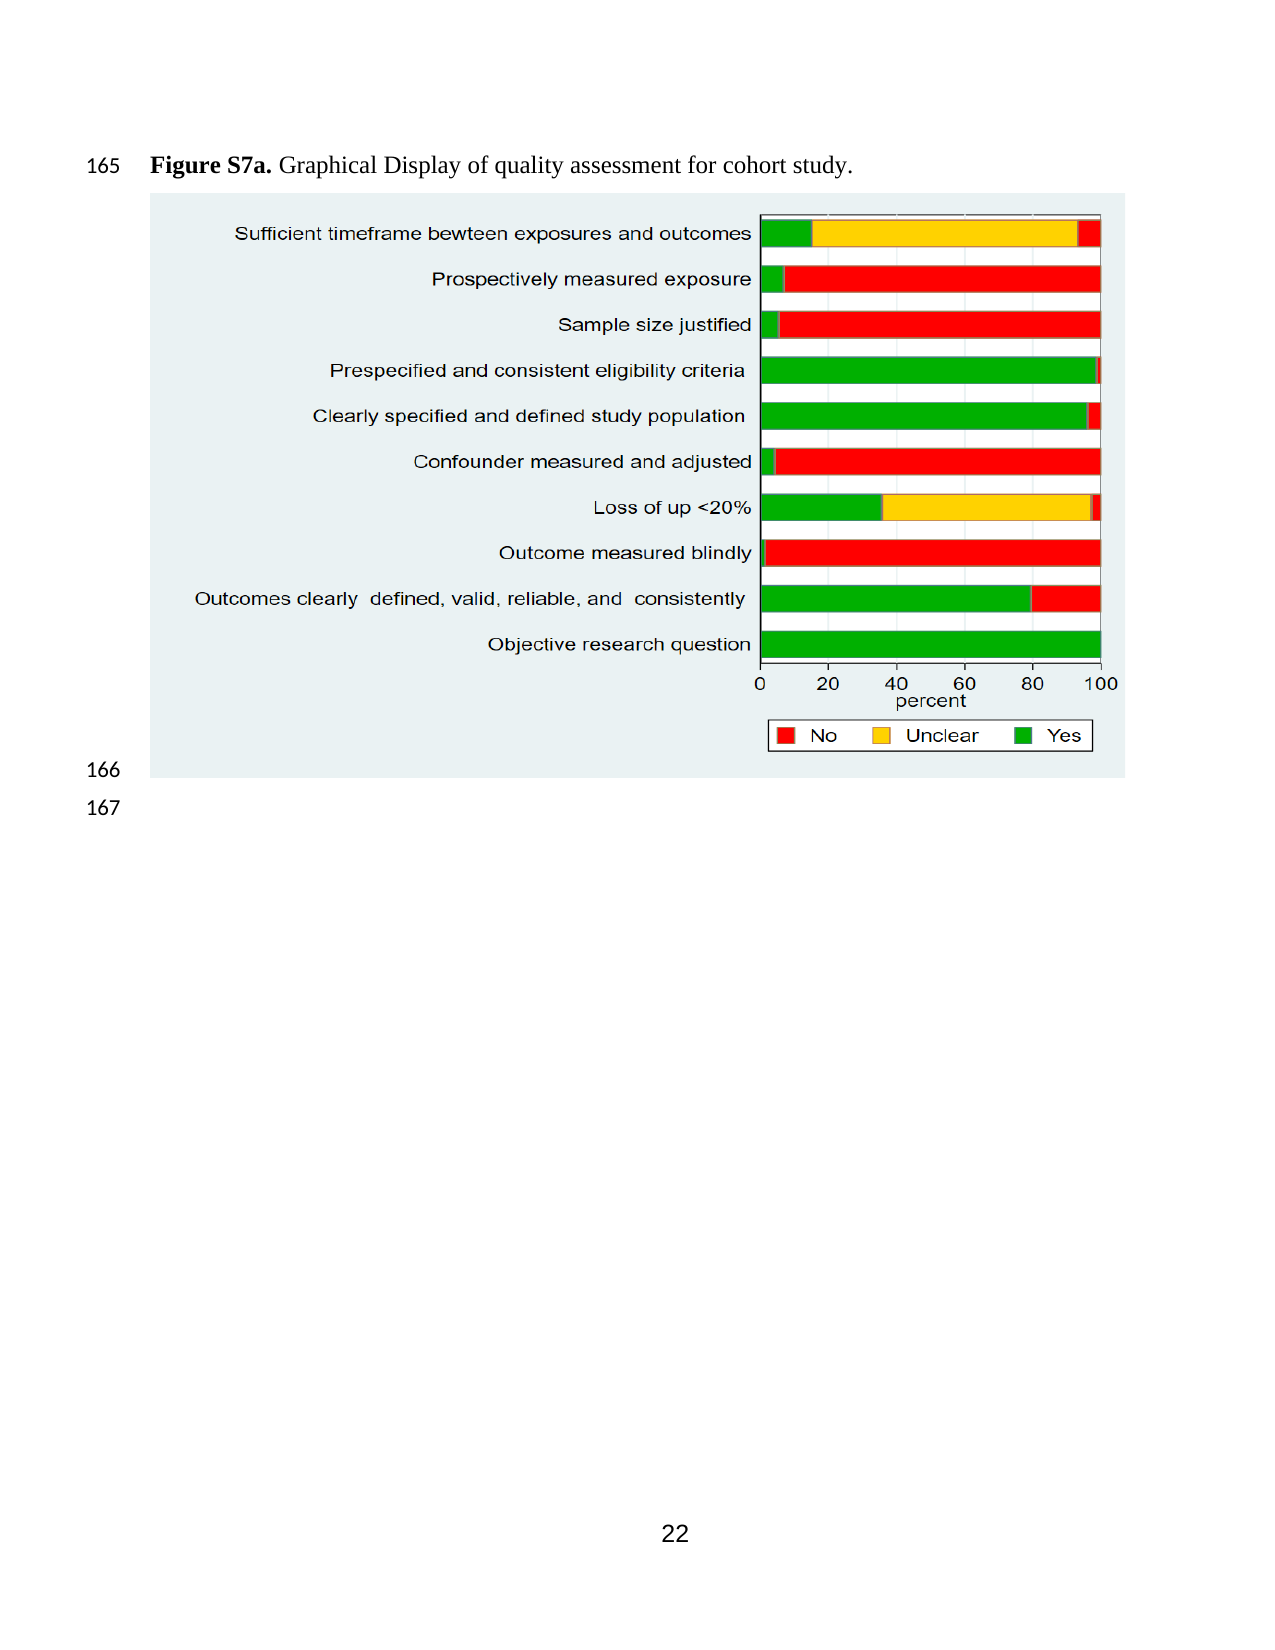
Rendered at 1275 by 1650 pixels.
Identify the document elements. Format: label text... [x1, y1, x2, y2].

text Figure S7a. Graphical Display of quality assessment for cohort study. [150, 150, 1125, 179]
picture [150, 193, 1125, 778]
